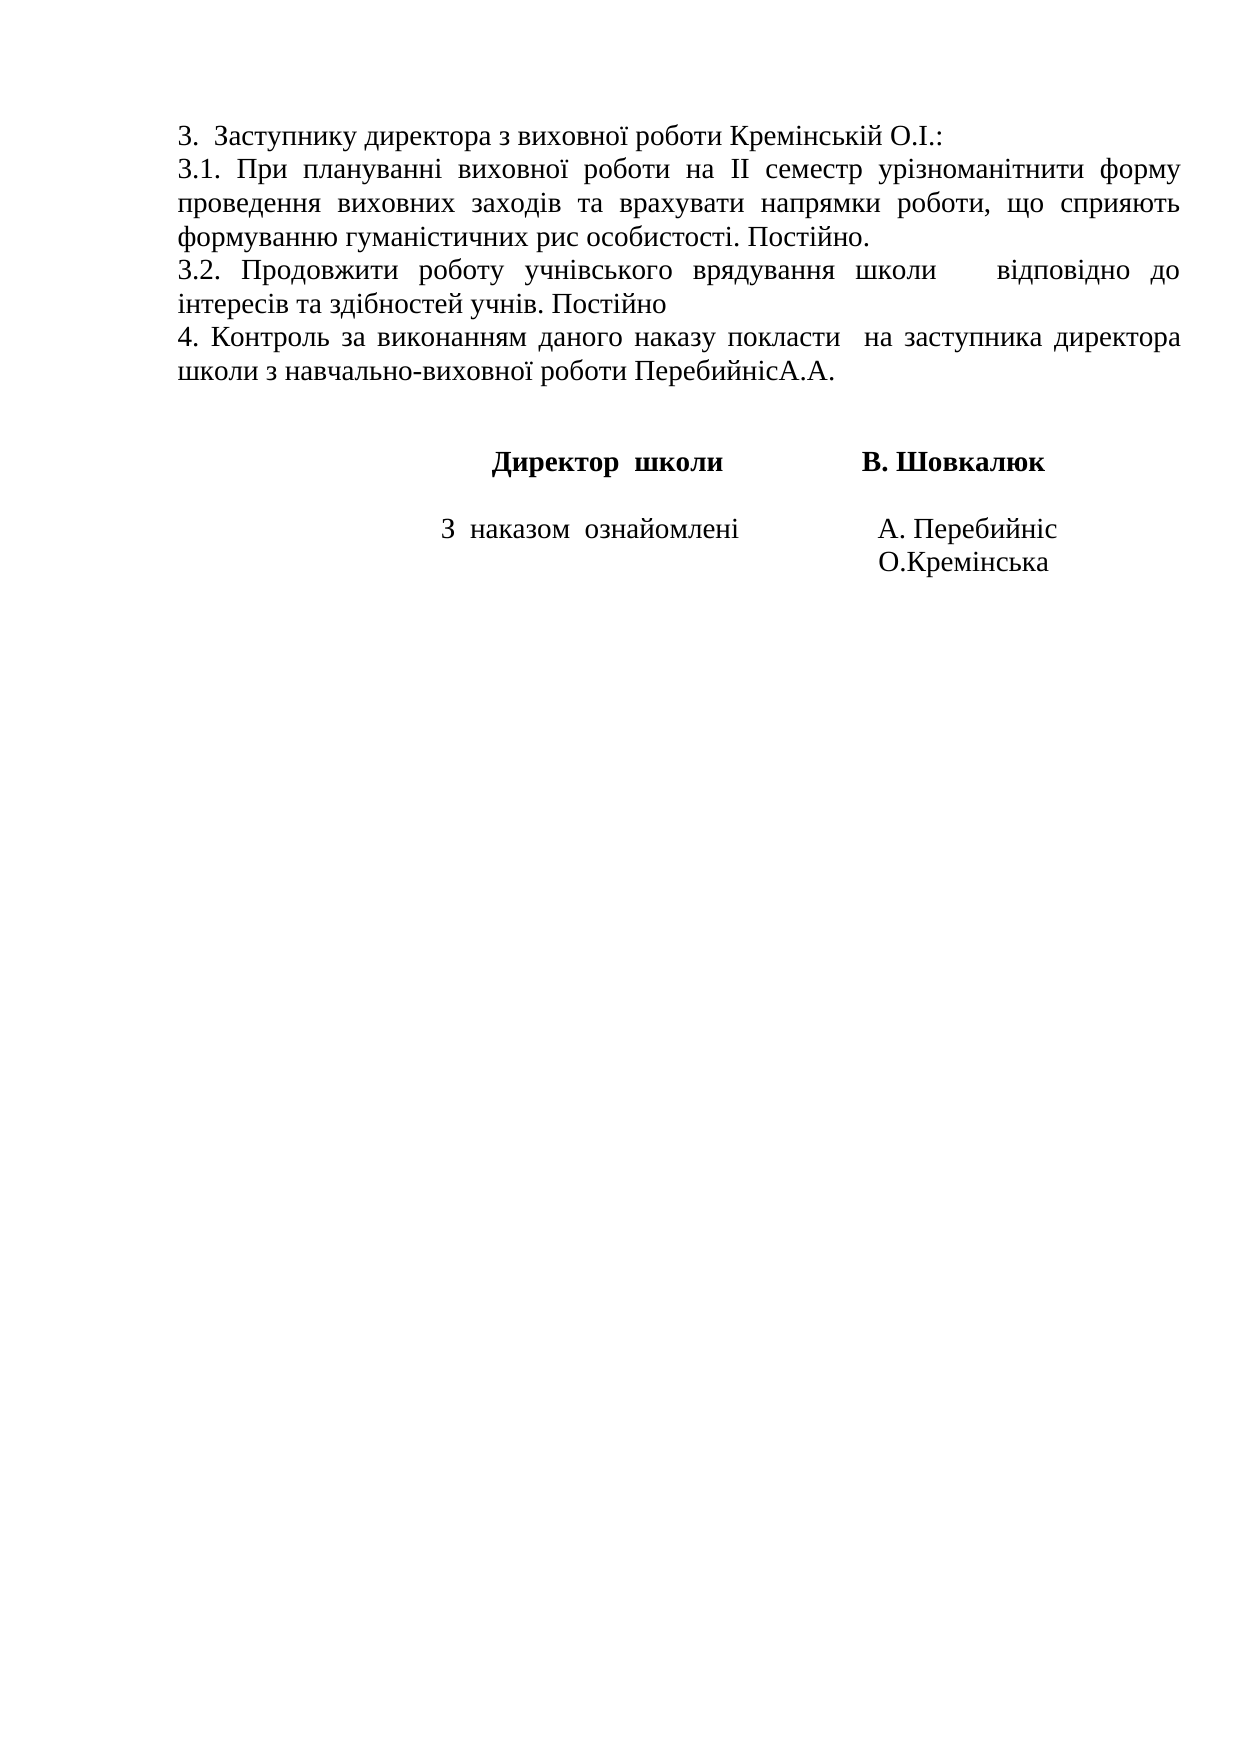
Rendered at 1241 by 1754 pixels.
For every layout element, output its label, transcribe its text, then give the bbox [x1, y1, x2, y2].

text 3.2. Продовжити роботу учнівського врядування школи відповідно до інтересів та здібностей учнів. Постійно [177, 252, 1181, 319]
text О.Кремінська [215, 544, 1181, 578]
text 4. Контроль за виконанням даного наказу покласти на заступника директора школи з навчально-виховної роботи ПеребийнісА.А. [177, 319, 1181, 386]
text 3. Заступнику директора з виховної роботи Кремінській О.І.: [177, 118, 1181, 152]
text Директор школи В. Шовкалюк [215, 444, 1181, 477]
text З наказом ознайомлені А. Перебийніс [215, 511, 1181, 544]
text 3.1. При плануванні виховної роботи на II семестр урізноманітнити форму проведення виховних заходів та врахувати напрямки роботи, що сприяють формуванню гуманістичних рис особистості. Постійно. [177, 152, 1181, 252]
